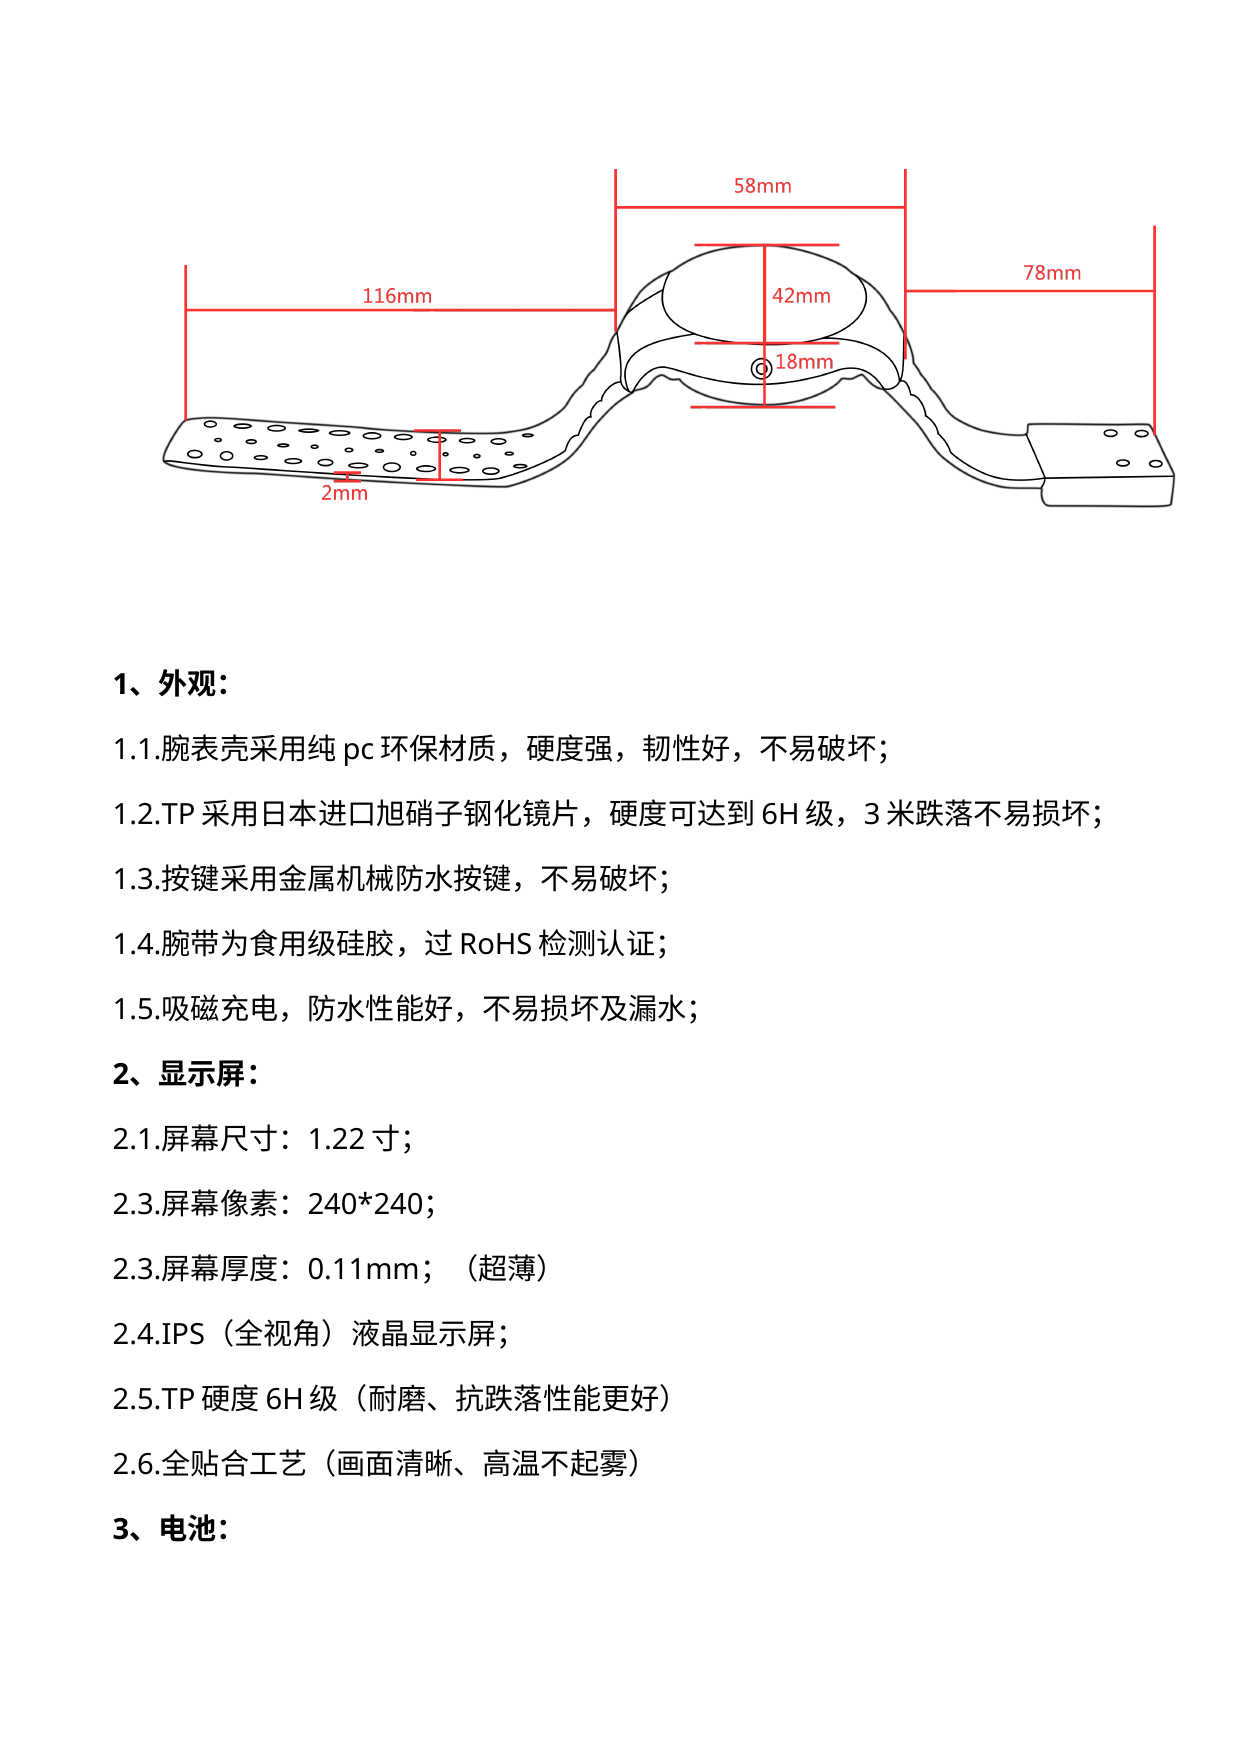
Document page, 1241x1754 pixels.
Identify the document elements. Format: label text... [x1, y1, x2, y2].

text 2.5.TP硬度6H级（耐磨、抗跌落性能更好） [112, 1364, 1128, 1429]
text 2.1.屏幕尺寸：1.22寸； [112, 1104, 1128, 1169]
text 1、外观： [112, 649, 1128, 714]
text 2、显示屏： [112, 1039, 1128, 1104]
text 1.5.吸磁充电，防水性能好，不易损坏及漏水； [112, 974, 1128, 1039]
picture [141, 162, 1202, 519]
text 2.4.IPS（全视角）液晶显示屏； [112, 1299, 1128, 1364]
text 1.4.腕带为食用级硅胶，过RoHS检测认证； [112, 909, 1128, 974]
text 2.3.屏幕像素：240*240； [112, 1169, 1128, 1234]
text 2.6.全贴合工艺（画面清晰、高温不起雾） [112, 1429, 1128, 1494]
text 3、电池： [112, 1494, 1128, 1559]
text 1.2.TP采用日本进口旭硝子钢化镜片，硬度可达到6H级，3米跌落不易损坏； [112, 779, 1128, 844]
text 1.1.腕表壳采用纯pc环保材质，硬度强，韧性好，不易破坏； [112, 714, 1128, 779]
text 1.3.按键采用金属机械防水按键，不易破坏； [112, 844, 1128, 909]
text 2.3.屏幕厚度：0.11mm；（超薄） [112, 1234, 1128, 1299]
